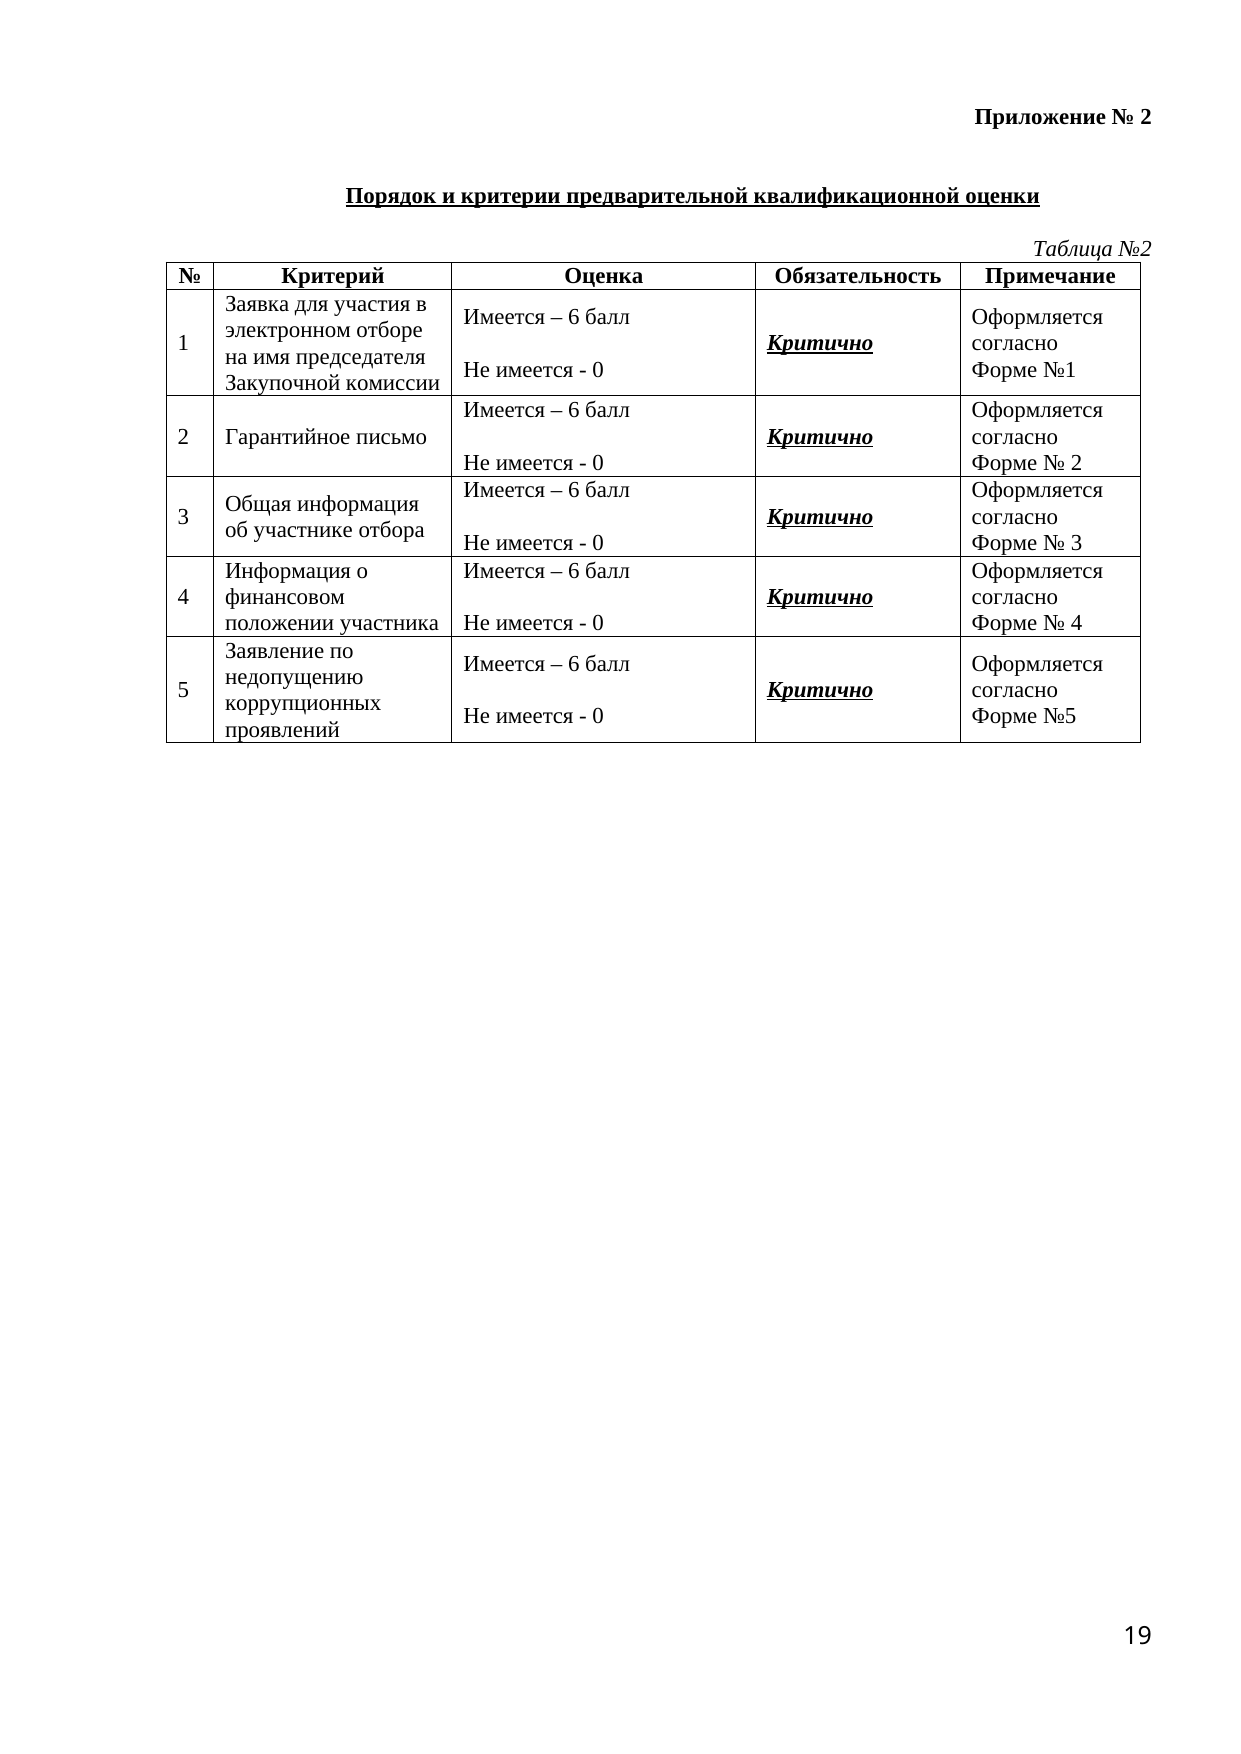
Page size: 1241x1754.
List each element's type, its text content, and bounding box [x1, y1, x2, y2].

table_cell 3 [167, 477, 213, 556]
table_header Оценка [452, 263, 755, 289]
table_cell 1 [167, 290, 213, 395]
table_cell Общая информация об участнике отбора [214, 477, 451, 556]
table_cell Имеется – 6 балл Не имеется - 0 [452, 557, 755, 636]
table_cell Оформляется согласно Форме №1 [961, 290, 1140, 395]
table_cell Критично [756, 477, 960, 556]
table_cell 2 [167, 396, 213, 476]
table_cell Критично [756, 396, 960, 476]
table_cell Критично [756, 290, 960, 395]
table_cell Оформляется согласно Форме № 2 [961, 396, 1140, 476]
table_cell Гарантийное письмо [214, 396, 451, 476]
text Порядок и критерии предварительной квалификационной оценки [177, 182, 1152, 209]
text Приложение № 2 [177, 103, 1152, 130]
table_cell Имеется – 6 балл Не имеется - 0 [452, 637, 755, 742]
table_cell 5 [167, 637, 213, 742]
table_cell Имеется – 6 балл Не имеется - 0 [452, 290, 755, 395]
table_cell Информация о финансовом положении участника [214, 557, 451, 636]
text Таблица №2 [177, 235, 1152, 262]
table_cell 4 [167, 557, 213, 636]
table_cell Оформляется согласно Форме № 4 [961, 557, 1140, 636]
table_cell Оформляется согласно Форме №5 [961, 637, 1140, 742]
table_cell Оформляется согласно Форме № 3 [961, 477, 1140, 556]
table_header Обязательность [756, 263, 960, 289]
table_cell Критично [756, 637, 960, 742]
table_cell Имеется – 6 балл Не имеется - 0 [452, 477, 755, 556]
table_header Примечание [961, 263, 1140, 289]
table_header № [167, 263, 213, 289]
table_cell Заявка для участия в электронном отборе на имя председателя Закупочной комиссии [214, 290, 451, 395]
table_header Критерий [214, 263, 451, 289]
table_cell Имеется – 6 балл Не имеется - 0 [452, 396, 755, 476]
table_cell Заявление по недопущению коррупционных проявлений [214, 637, 451, 742]
table_cell Критично [756, 557, 960, 636]
